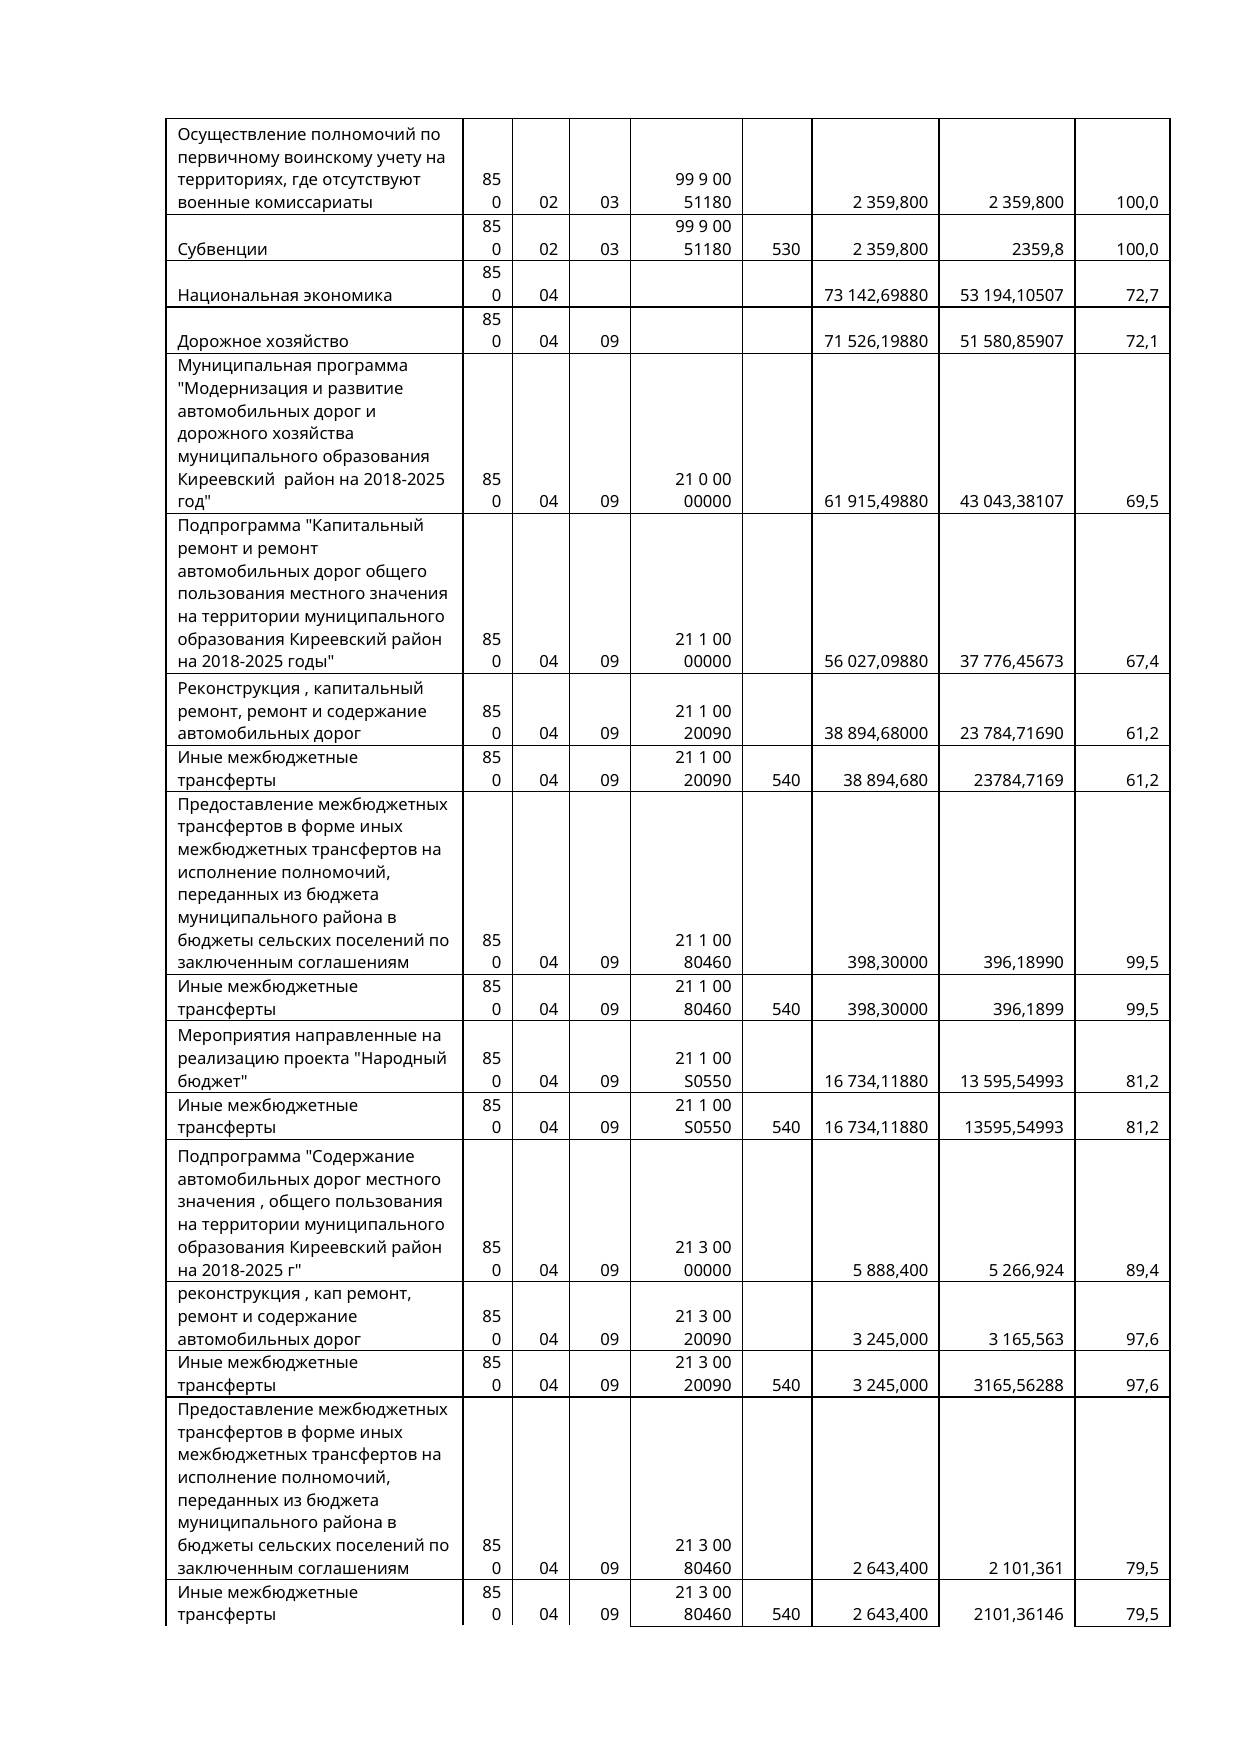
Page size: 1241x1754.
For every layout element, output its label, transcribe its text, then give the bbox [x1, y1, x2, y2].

table_cell Предоставление межбюджетных трансфертов в форме иных межбюджетных трансфертов на исполнение полномочий, переданных из бюджета муниципального района в бюджеты сельских поселений по заключенным соглашениям [167, 792, 462, 974]
table_cell 850 [464, 119, 512, 213]
table_cell 16 734,11880 [813, 1093, 938, 1139]
table_cell 850 [464, 1282, 512, 1350]
table_cell 09 [570, 1093, 630, 1139]
table_cell 13 595,54993 [940, 1021, 1074, 1092]
table_cell 23 784,71690 [940, 674, 1074, 745]
table_cell [743, 1398, 811, 1579]
table_cell [631, 308, 742, 353]
table_cell 43 043,38107 [940, 354, 1074, 513]
table_cell 09 [570, 975, 630, 1020]
table_cell 04 [513, 1282, 569, 1350]
table_cell Иные межбюджетные трансферты [167, 1580, 463, 1626]
table_cell 2 101,361 [940, 1398, 1074, 1579]
table_cell 396,18990 [940, 792, 1074, 974]
table_cell 850 [464, 1398, 512, 1579]
table_cell Реконструкция , капитальный ремонт, ремонт и содержание автомобильных дорог [167, 674, 462, 745]
table_cell Иные межбюджетные трансферты [167, 746, 462, 791]
table_cell 03 [570, 215, 630, 260]
table_cell 73 142,69880 [813, 261, 938, 306]
table_cell 21 3 00 20090 [631, 1351, 742, 1396]
table_cell 850 [464, 1021, 512, 1092]
table_cell Подпрограмма "Капитальный ремонт и ремонт автомобильных дорог общего пользования местного значения на территории муниципального образования Киреевский район на 2018-2025 годы" [167, 514, 462, 673]
table_cell 5 266,924 [940, 1140, 1074, 1281]
table_cell 09 [569, 1580, 630, 1626]
table_cell 38 894,68000 [813, 674, 938, 745]
table_cell [743, 1282, 811, 1350]
table_cell 3 165,563 [940, 1282, 1074, 1350]
table_cell 51 580,85907 [940, 308, 1074, 353]
table_cell 540 [743, 1580, 811, 1626]
table_cell 21 1 00 20090 [631, 746, 742, 791]
table_cell 97,6 [1076, 1351, 1169, 1396]
table_cell 100,0 [1076, 215, 1169, 260]
table_cell 04 [513, 975, 569, 1020]
table_cell 09 [570, 1398, 630, 1579]
table_cell [743, 308, 811, 353]
table_cell 850 [464, 261, 512, 306]
table_cell 2359,8 [940, 215, 1074, 260]
table_cell [743, 792, 811, 974]
table_cell 850 [464, 674, 512, 745]
table_cell 37 776,45673 [940, 514, 1074, 673]
table_cell Дорожное хозяйство [167, 308, 462, 353]
table_cell 04 [513, 1140, 569, 1281]
table_cell Подпрограмма "Содержание автомобильных дорог местного значения , общего пользования на территории муниципального образования Киреевский район на 2018-2025 г" [167, 1140, 462, 1281]
table_cell 02 [513, 215, 569, 260]
table_cell 850 [464, 1140, 512, 1281]
table_cell 850 [464, 1351, 512, 1396]
table_cell 100,0 [1076, 119, 1169, 213]
table_cell 04 [513, 1093, 569, 1139]
table_cell 21 1 00 00000 [631, 514, 742, 673]
table_cell Предоставление межбюджетных трансфертов в форме иных межбюджетных трансфертов на исполнение полномочий, переданных из бюджета муниципального района в бюджеты сельских поселений по заключенным соглашениям [167, 1398, 462, 1579]
table_cell 99,5 [1076, 975, 1169, 1020]
table_cell 16 734,11880 [813, 1021, 938, 1092]
table_cell 09 [570, 514, 630, 673]
table_cell 61 915,49880 [813, 354, 938, 513]
table_cell 04 [513, 792, 569, 974]
table_cell 21 1 00 80460 [631, 975, 742, 1020]
table_cell 5 888,400 [813, 1140, 938, 1281]
table_cell 2 359,800 [940, 119, 1074, 213]
table_cell Иные межбюджетные трансферты [167, 1093, 462, 1139]
table_cell 850 [464, 215, 512, 260]
table_cell 53 194,10507 [940, 261, 1074, 306]
table_cell 850 [464, 1093, 512, 1139]
table_cell 21 3 00 80460 [631, 1398, 742, 1579]
table_cell 2 643,400 [813, 1398, 938, 1579]
table_cell [743, 1021, 811, 1092]
table_cell 04 [513, 354, 569, 513]
table_cell 09 [570, 746, 630, 791]
table_cell 540 [743, 1093, 811, 1139]
table_cell 540 [743, 1351, 811, 1396]
table_cell 2 359,800 [813, 215, 938, 260]
table_cell Субвенции [167, 215, 462, 260]
table_cell 09 [570, 1351, 630, 1396]
table_cell 99,5 [1076, 792, 1169, 974]
table_cell 3 245,000 [813, 1351, 938, 1396]
table_cell 2101,36146 [940, 1580, 1074, 1626]
table_cell 89,4 [1076, 1140, 1169, 1281]
table_cell 09 [570, 354, 630, 513]
table_cell [570, 261, 630, 306]
table_cell 71 526,19880 [813, 308, 938, 353]
table_cell 850 [464, 746, 512, 791]
table_cell 850 [464, 792, 512, 974]
table_cell 3165,56288 [940, 1351, 1074, 1396]
table_cell 09 [570, 1140, 630, 1281]
table_cell 398,30000 [813, 975, 938, 1020]
table_cell [743, 1140, 811, 1281]
table_cell 61,2 [1076, 746, 1169, 791]
table_cell 09 [570, 1021, 630, 1092]
table_cell Иные межбюджетные трансферты [167, 1351, 462, 1396]
table_cell 21 0 00 00000 [631, 354, 742, 513]
table_cell 04 [513, 308, 569, 353]
table_cell 04 [513, 1398, 569, 1579]
table_cell 850 [463, 1580, 512, 1626]
table_cell 04 [513, 1351, 569, 1396]
table_cell 04 [513, 514, 569, 673]
table_cell 04 [513, 674, 569, 745]
table_cell 61,2 [1076, 674, 1169, 745]
table_cell 21 3 00 80460 [631, 1580, 742, 1626]
table_cell 04 [513, 261, 569, 306]
table_cell 540 [743, 746, 811, 791]
table_cell [743, 119, 811, 213]
table_cell 79,5 [1076, 1398, 1169, 1579]
table_cell 09 [570, 792, 630, 974]
table_cell 396,1899 [940, 975, 1074, 1020]
table_cell реконструкция , кап ремонт, ремонт и содержание автомобильных дорог [167, 1282, 462, 1350]
table_cell Муниципальная программа "Модернизация и развитие автомобильных дорог и дорожного хозяйства муниципального образования Киреевский район на 2018-2025 год" [167, 354, 462, 513]
table_cell Мероприятия направленные на реализацию проекта "Народный бюджет" [167, 1021, 462, 1092]
table_cell 67,4 [1076, 514, 1169, 673]
table_cell 03 [570, 119, 630, 213]
table_cell 79,5 [1076, 1580, 1169, 1626]
table_cell 23784,7169 [940, 746, 1074, 791]
table_cell 02 [513, 119, 569, 213]
table_cell [743, 674, 811, 745]
table_cell 09 [570, 1282, 630, 1350]
table_cell 38 894,680 [813, 746, 938, 791]
table_cell Национальная экономика [167, 261, 462, 306]
table_cell 04 [512, 1580, 569, 1626]
table_cell 3 245,000 [813, 1282, 938, 1350]
table_cell 21 1 00 S0550 [631, 1093, 742, 1139]
table_cell [631, 261, 742, 306]
table_cell 850 [464, 975, 512, 1020]
table_cell 21 1 00 S0550 [631, 1021, 742, 1092]
table_cell 13595,54993 [940, 1093, 1074, 1139]
table_cell 04 [513, 1021, 569, 1092]
table_cell 21 1 00 20090 [631, 674, 742, 745]
table_cell [743, 354, 811, 513]
table_cell 99 9 00 51180 [631, 119, 742, 213]
table_cell 850 [464, 308, 512, 353]
table_cell 2 359,800 [813, 119, 938, 213]
table_cell 21 3 00 00000 [631, 1140, 742, 1281]
table_cell 99 9 00 51180 [631, 215, 742, 260]
table_cell 04 [513, 746, 569, 791]
table_cell 850 [464, 354, 512, 513]
table_cell Иные межбюджетные трансферты [167, 975, 462, 1020]
table_cell 69,5 [1076, 354, 1169, 513]
table_cell 21 1 00 80460 [631, 792, 742, 974]
table_cell 398,30000 [813, 792, 938, 974]
table_cell Осуществление полномочий по первичному воинскому учету на территориях, где отсутствуют военные комиссариаты [167, 119, 462, 213]
table_cell 09 [570, 308, 630, 353]
table_cell 850 [464, 514, 512, 673]
table_cell 540 [743, 975, 811, 1020]
table_cell 81,2 [1076, 1093, 1169, 1139]
table_cell [743, 514, 811, 673]
table_cell 72,1 [1076, 308, 1169, 353]
table_cell 72,7 [1076, 261, 1169, 306]
table_cell 21 3 00 20090 [631, 1282, 742, 1350]
table_cell 81,2 [1076, 1021, 1169, 1092]
table_cell 2 643,400 [813, 1580, 938, 1626]
table_cell 530 [743, 215, 811, 260]
table_cell 56 027,09880 [813, 514, 938, 673]
table_cell [743, 261, 811, 306]
table_cell 97,6 [1076, 1282, 1169, 1350]
table_cell 09 [570, 674, 630, 745]
